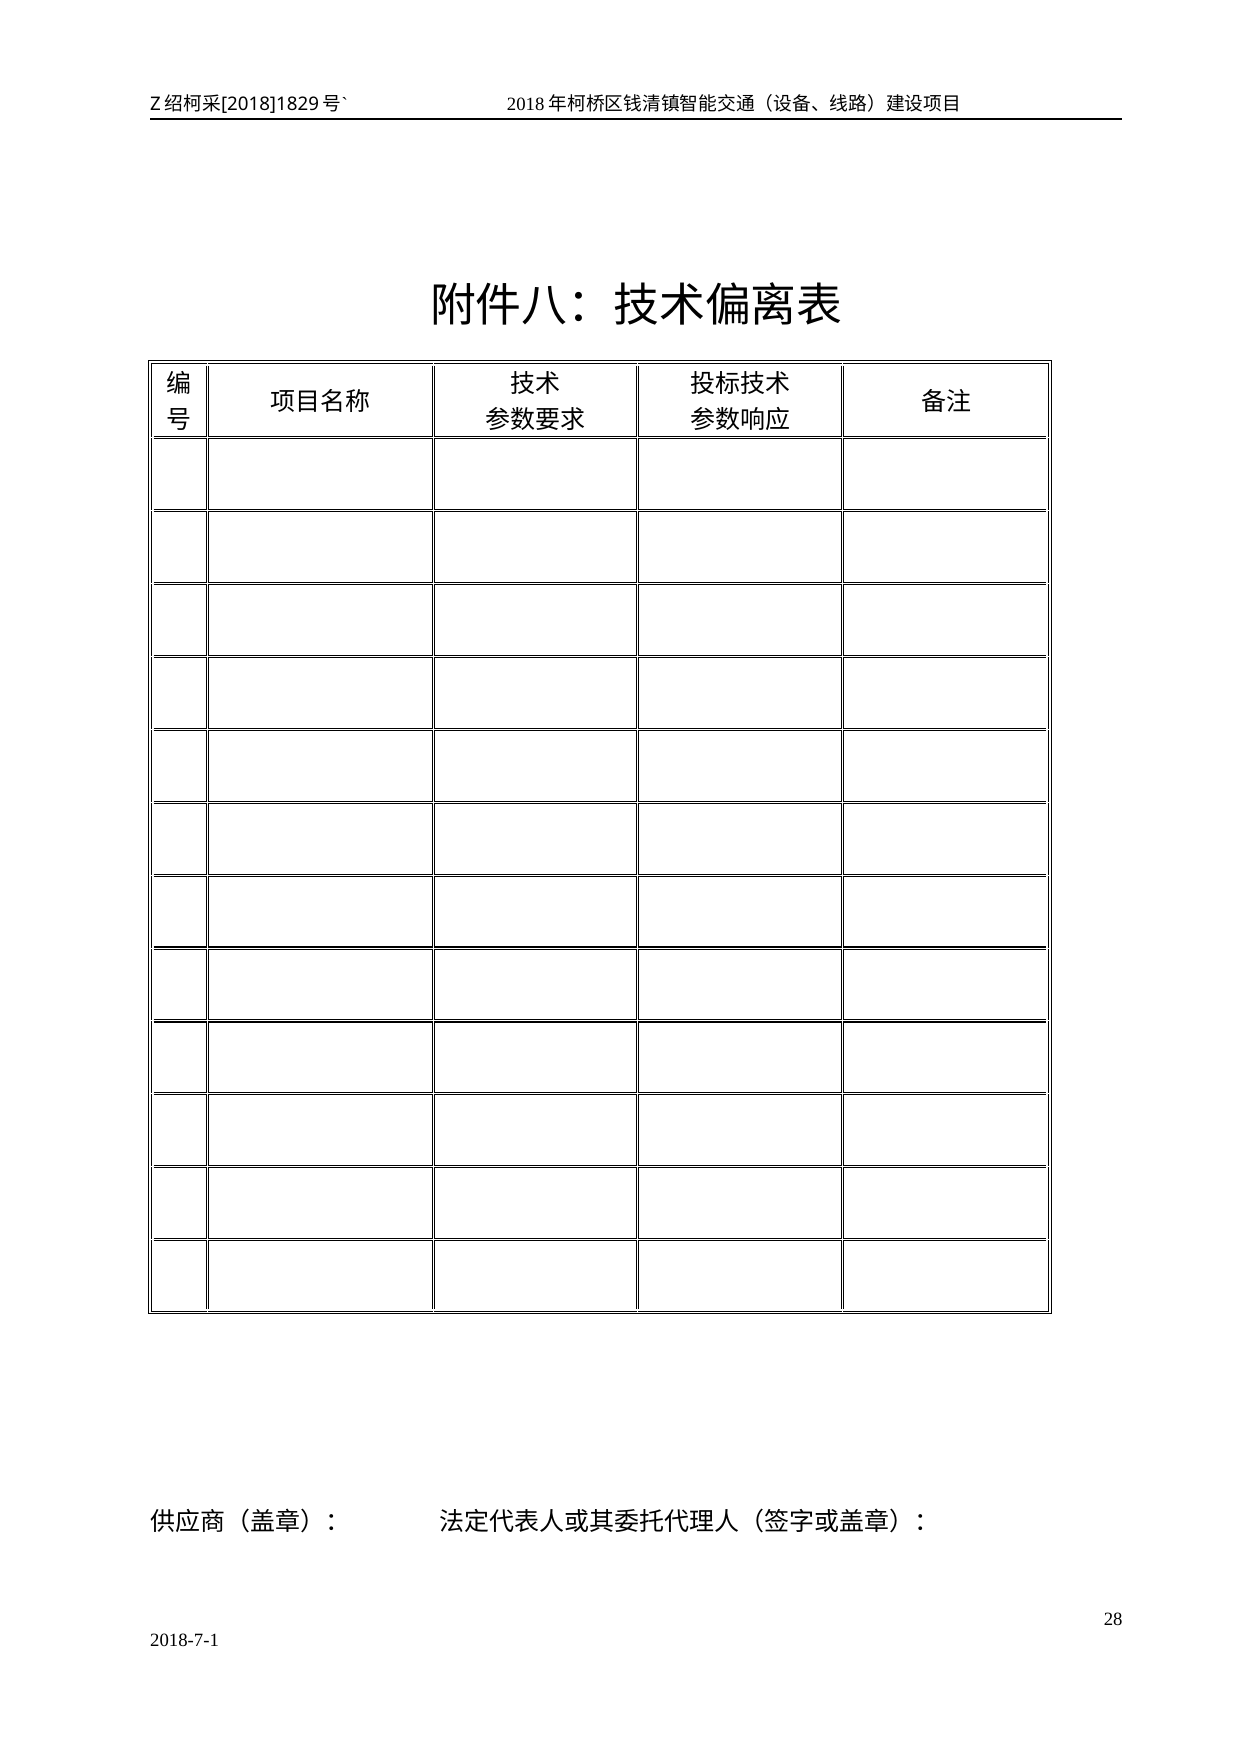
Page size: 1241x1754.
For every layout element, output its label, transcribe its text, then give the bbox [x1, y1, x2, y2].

table_cell [150, 1238, 208, 1311]
table_cell [639, 731, 841, 801]
table_cell [435, 1023, 636, 1092]
table_cell [435, 585, 636, 655]
table_cell [152, 946, 206, 1019]
table_cell [639, 877, 841, 946]
table_header 项目名称 [208, 364, 433, 436]
table_cell [843, 1165, 1050, 1238]
table_cell [209, 439, 432, 509]
table_cell [435, 1168, 636, 1238]
table_cell [209, 731, 432, 801]
table_cell [844, 946, 1048, 1019]
table_cell [209, 1095, 432, 1165]
table_cell [639, 585, 841, 655]
table_cell [435, 512, 636, 582]
table_cell [435, 877, 636, 946]
table_cell [638, 1241, 842, 1311]
table_header 投标技术 参数响应 [638, 364, 842, 436]
table_cell [844, 655, 1048, 728]
table_cell [844, 801, 1048, 873]
table_cell [639, 1168, 841, 1238]
table_cell [152, 728, 206, 801]
table_cell [435, 731, 636, 801]
table_cell [639, 1023, 841, 1092]
table_cell [639, 804, 841, 873]
table_cell [209, 1023, 432, 1092]
table_cell [844, 582, 1048, 655]
text 供应商（盖章）： 法定代表人或其委托代理人（签字或盖章）： [150, 1502, 1122, 1538]
table_cell [150, 436, 208, 509]
table_cell [152, 655, 206, 728]
table_cell [639, 512, 841, 582]
subtitle 附件八：技术偏离表 [150, 269, 1122, 335]
table_cell [435, 950, 636, 1019]
table_cell [843, 436, 1050, 509]
table_header 编号 [150, 361, 208, 436]
table_cell [843, 1238, 1050, 1311]
table_cell [639, 1095, 841, 1165]
table_cell [844, 874, 1048, 946]
table_cell [435, 804, 636, 873]
table_cell [209, 1168, 432, 1238]
table_cell [639, 439, 841, 509]
table_cell [209, 950, 432, 1019]
table_cell [435, 658, 636, 728]
table_cell [150, 509, 208, 582]
table_cell [152, 801, 206, 873]
table_cell [208, 1241, 433, 1311]
table_cell [843, 1019, 1050, 1092]
table_cell [150, 1165, 208, 1238]
table_cell [435, 439, 636, 509]
table_cell [209, 877, 432, 946]
table_cell [843, 1092, 1050, 1165]
table_cell [152, 582, 206, 655]
table_cell [843, 509, 1050, 582]
table_cell [152, 874, 206, 946]
table_cell [844, 728, 1048, 801]
table_cell [435, 1095, 636, 1165]
table_cell [209, 804, 432, 873]
table_cell [639, 950, 841, 1019]
table_cell [639, 658, 841, 728]
table_cell [150, 1092, 208, 1165]
table_cell [433, 1238, 638, 1311]
table_cell [209, 658, 432, 728]
table_cell [150, 1019, 208, 1092]
table_cell [209, 512, 432, 582]
table_cell [209, 585, 432, 655]
table_header 技术 参数要求 [433, 361, 638, 436]
table_header 备注 [843, 364, 1048, 436]
